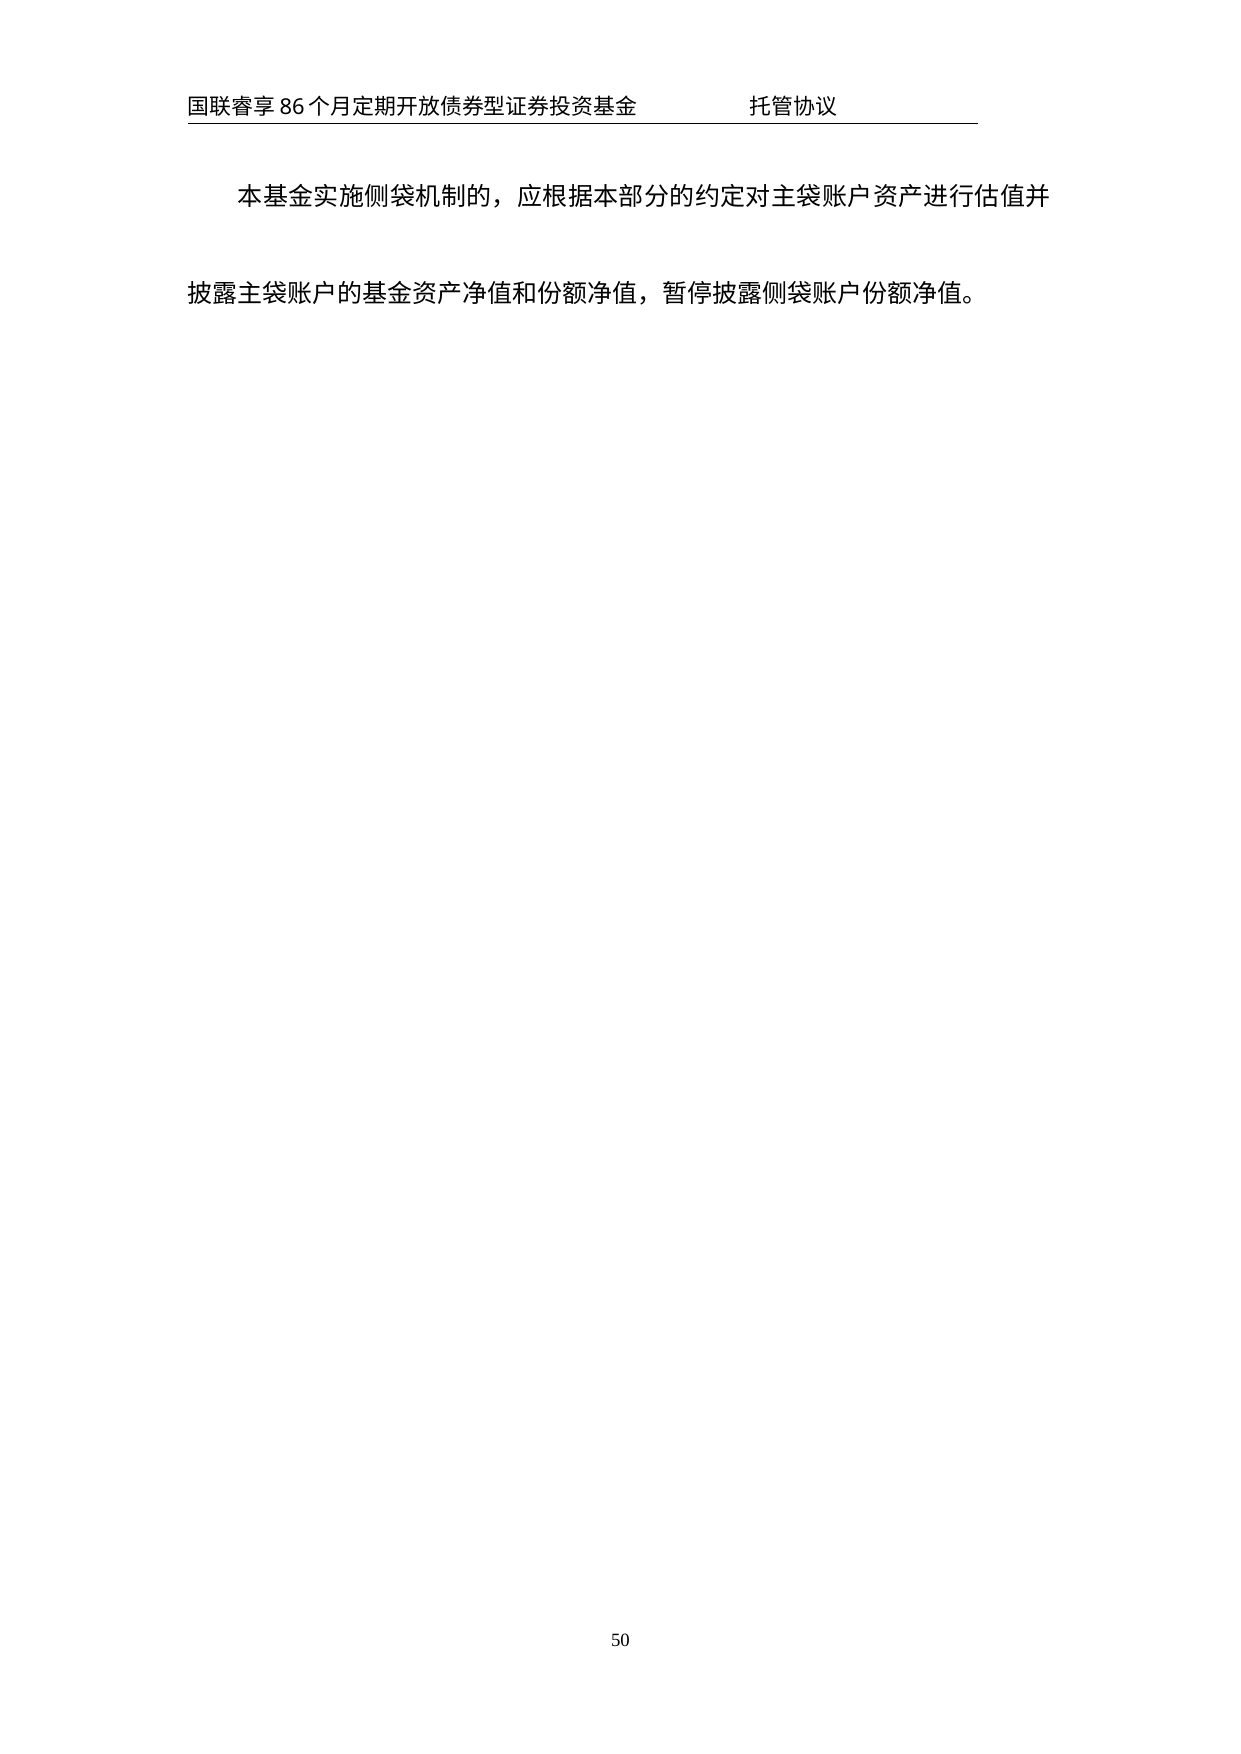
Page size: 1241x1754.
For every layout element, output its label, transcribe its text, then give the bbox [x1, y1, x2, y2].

text 本基金实施侧袋机制的，应根据本部分的约定对主袋账户资产进行估值并披露主袋账户的基金资产净值和份额净值，暂停披露侧袋账户份额净值。 [187, 162, 1053, 324]
